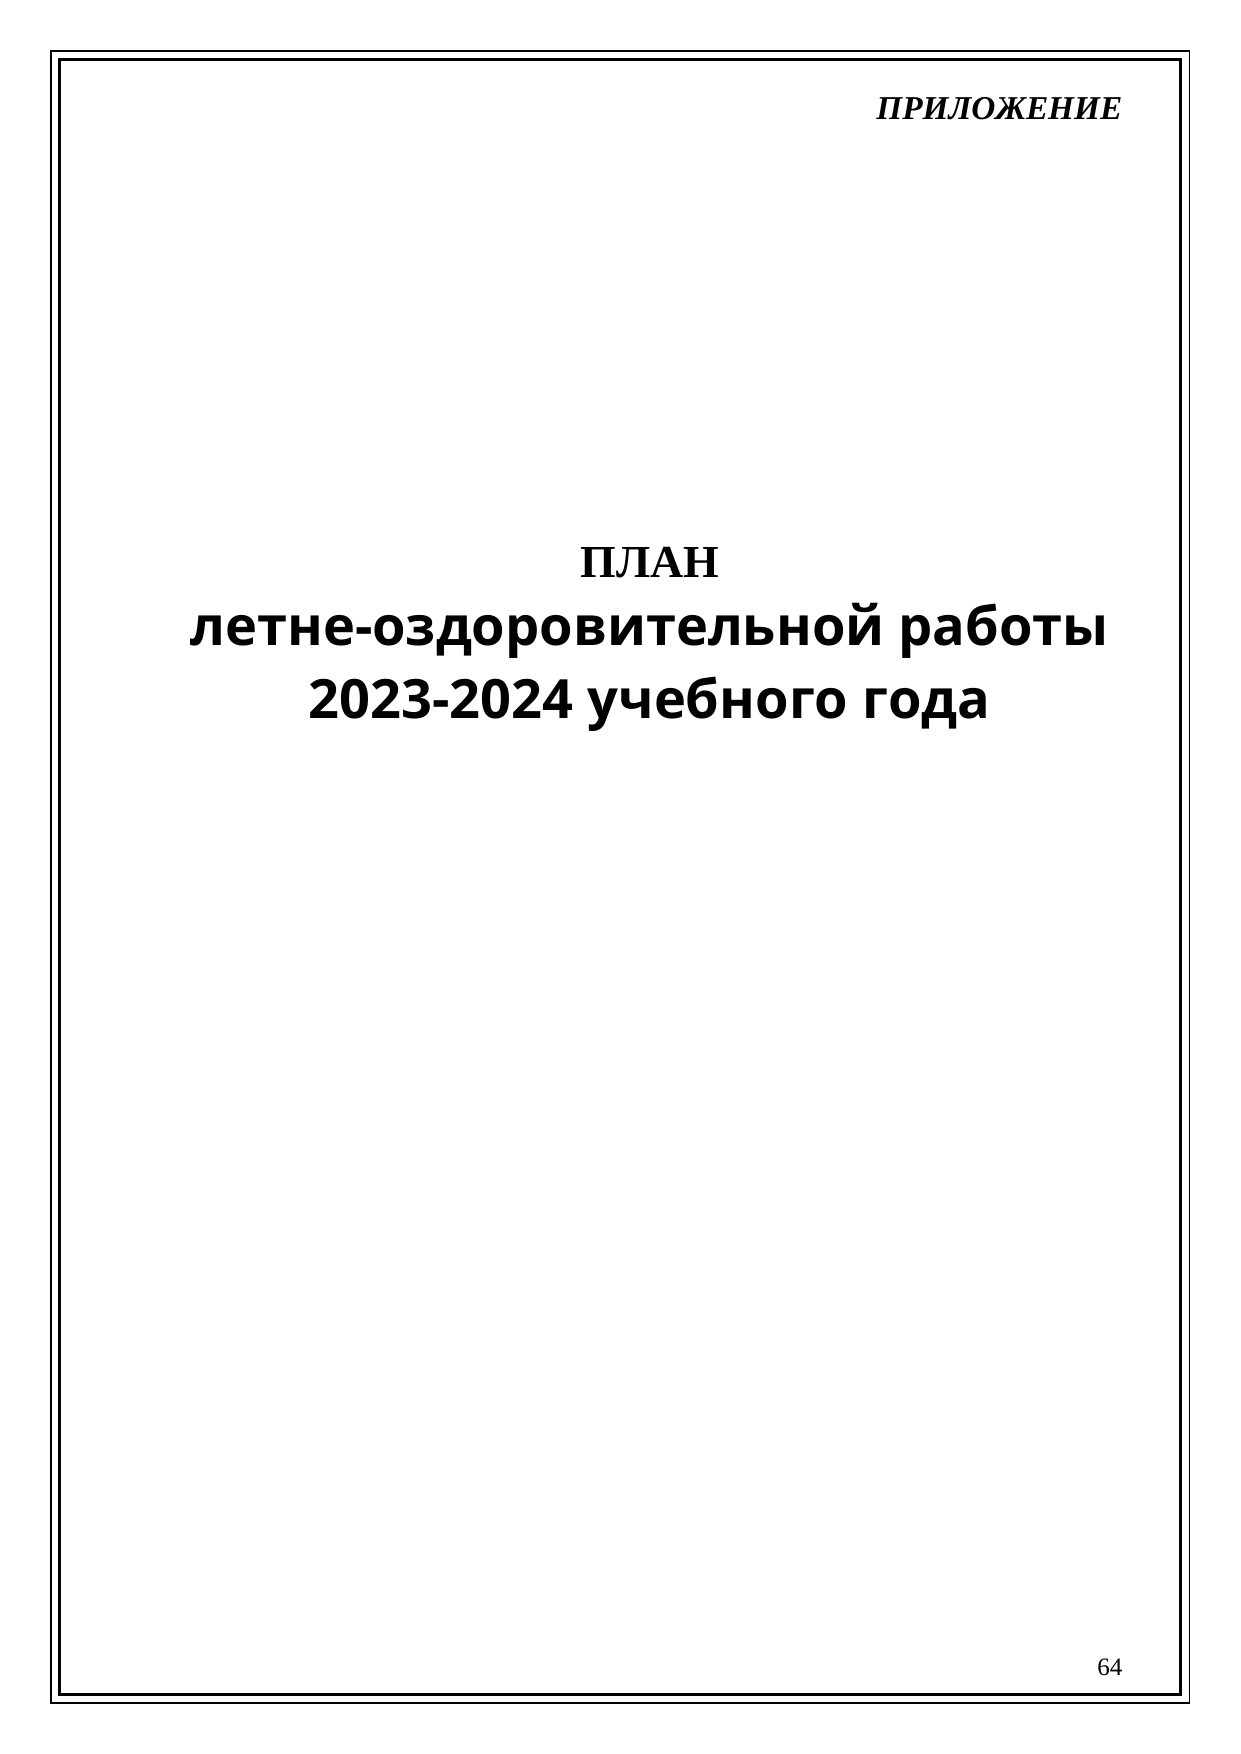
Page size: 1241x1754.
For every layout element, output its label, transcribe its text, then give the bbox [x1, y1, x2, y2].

text ПРИЛОЖЕНИЕ [177, 89, 1122, 127]
text ПЛАН [177, 534, 1122, 587]
text 2023-2024 учебного года [177, 661, 1122, 734]
text летне-оздоровительной работы [177, 587, 1122, 661]
